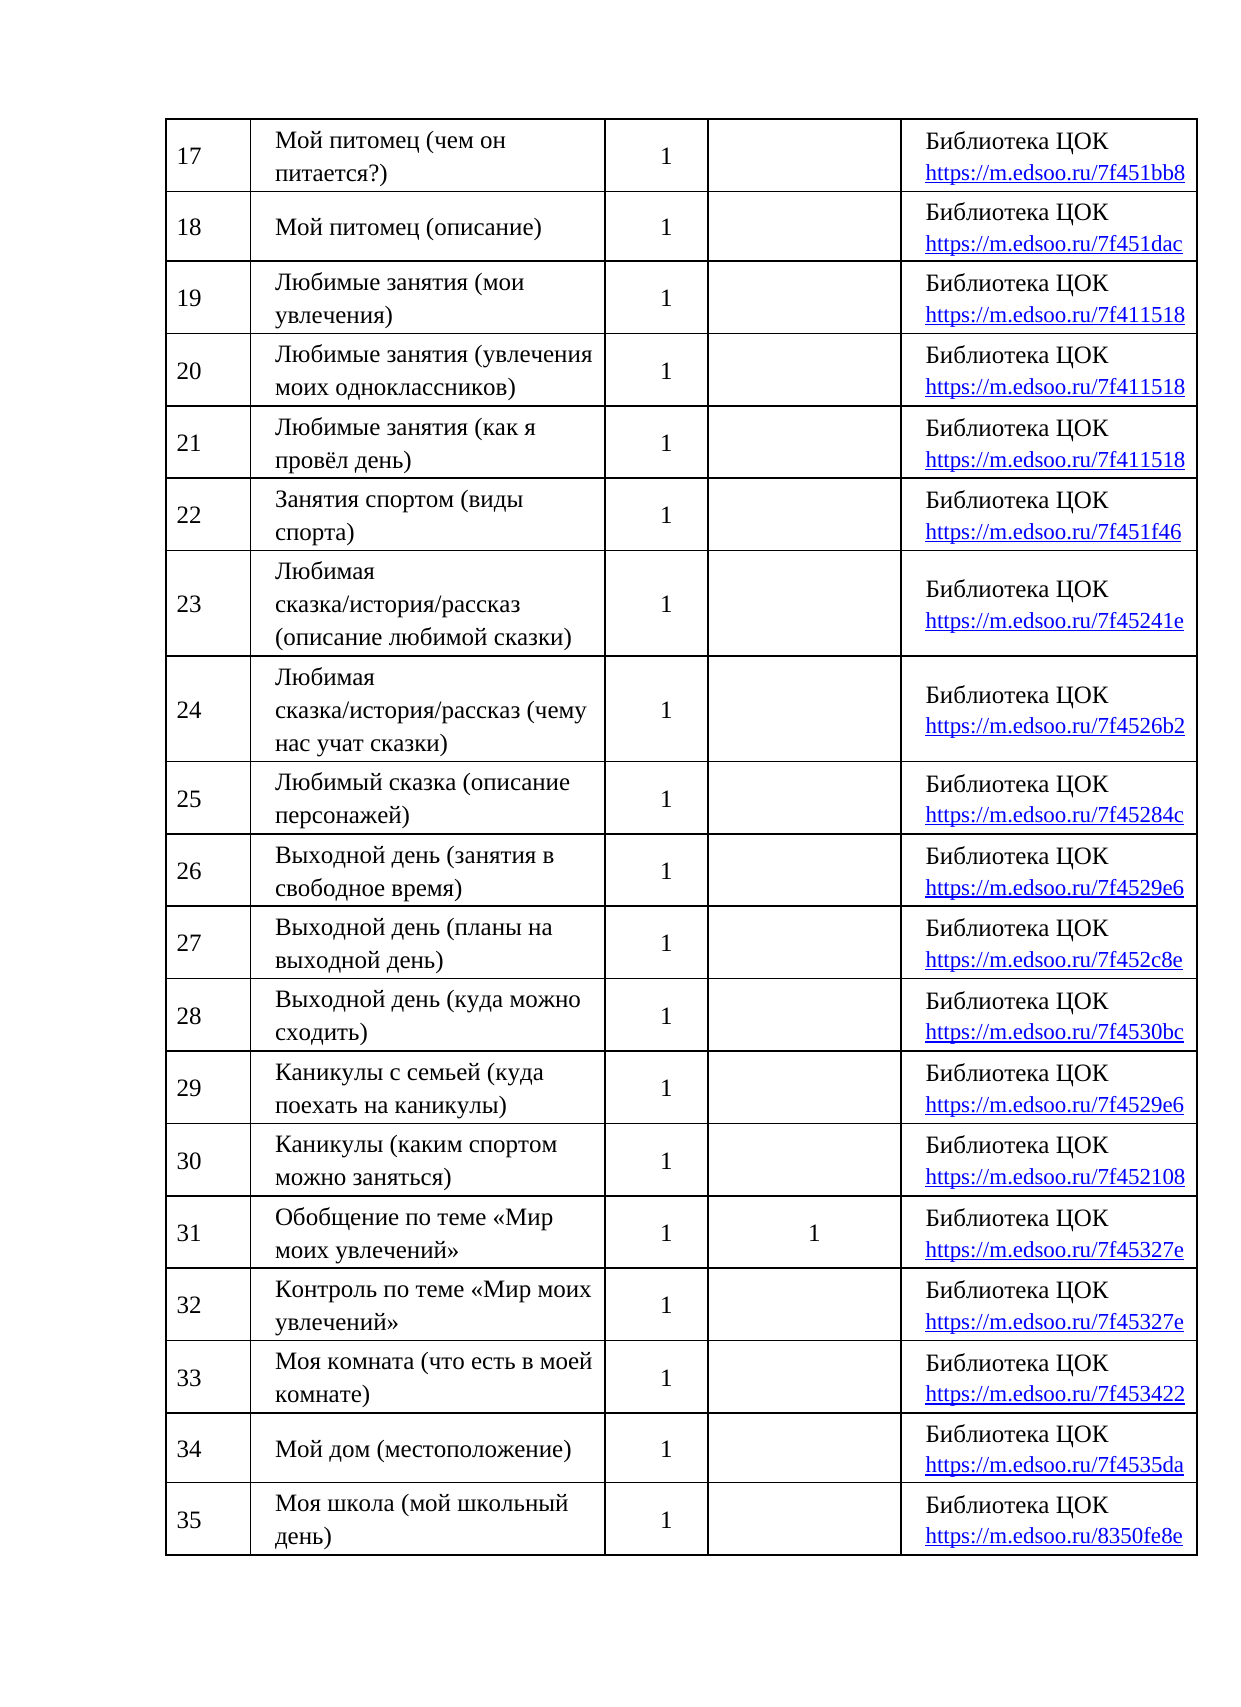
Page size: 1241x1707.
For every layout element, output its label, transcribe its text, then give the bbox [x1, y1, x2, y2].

table_cell Библиотека ЦОК https://m.edsoo.ru/7f4526b2 [902, 657, 1196, 761]
table_cell Библиотека ЦОК https://m.edsoo.ru/7f45284c [902, 762, 1196, 833]
table_cell 1 [606, 479, 707, 550]
table_cell Любимые занятия (увлечения моих одноклассников) [251, 334, 604, 405]
table_cell Каникулы (каким спортом можно заняться) [251, 1124, 604, 1195]
table_cell 1 [606, 979, 707, 1050]
table_cell Библиотека ЦОК https://m.edsoo.ru/7f452108 [902, 1124, 1196, 1195]
table_cell 20 [167, 334, 250, 405]
table_cell Библиотека ЦОК https://m.edsoo.ru/7f411518 [902, 407, 1196, 477]
table_cell 1 [606, 334, 707, 405]
table_cell Библиотека ЦОК https://m.edsoo.ru/7f4529e6 [902, 1052, 1196, 1122]
table_cell [709, 762, 900, 833]
table_cell Моя школа (мой школьный день) [251, 1483, 604, 1554]
table_cell Контроль по теме «Мир моих увлечений» [251, 1269, 604, 1340]
table_cell 1 [606, 262, 707, 332]
table_cell 1 [606, 407, 707, 477]
table_cell [709, 1414, 900, 1482]
table_cell [709, 907, 900, 978]
table_cell 26 [167, 835, 250, 905]
table_cell Мой питомец (описание) [251, 192, 604, 260]
table_cell 28 [167, 979, 250, 1050]
table_cell 17 [167, 120, 250, 191]
table_cell Библиотека ЦОК https://m.edsoo.ru/7f451f46 [902, 479, 1196, 550]
table_cell 1 [606, 1414, 707, 1482]
table_cell Мой дом (местоположение) [251, 1414, 604, 1482]
table_cell 1 [606, 1483, 707, 1554]
table_cell 27 [167, 907, 250, 978]
table_cell Библиотека ЦОК https://m.edsoo.ru/7f411518 [902, 334, 1196, 405]
table_cell Занятия спортом (виды спорта) [251, 479, 604, 550]
table_cell Любимая сказка/история/рассказ (описание любимой сказки) [251, 551, 604, 655]
table_cell Библиотека ЦОК https://m.edsoo.ru/7f4529e6 [902, 835, 1196, 905]
table_cell 29 [167, 1052, 250, 1122]
table_cell [709, 551, 900, 655]
table_cell 34 [167, 1414, 250, 1482]
table_cell Обобщение по теме «Мир моих увлечений» [251, 1197, 604, 1267]
table_cell 1 [709, 1197, 900, 1267]
table_cell 21 [167, 407, 250, 477]
table_cell Библиотека ЦОК https://m.edsoo.ru/7f411518 [902, 262, 1196, 332]
table_cell Выходной день (занятия в свободное время) [251, 835, 604, 905]
table_cell 18 [167, 192, 250, 260]
table_cell 1 [606, 1269, 707, 1340]
table_cell 1 [606, 192, 707, 260]
table_cell Любимый сказка (описание персонажей) [251, 762, 604, 833]
table_cell [709, 835, 900, 905]
table_cell [709, 479, 900, 550]
table_cell Мой питомец (чем он питается?) [251, 120, 604, 191]
table_cell Любимые занятия (мои увлечения) [251, 262, 604, 332]
table_cell 1 [606, 1197, 707, 1267]
table_cell [709, 1269, 900, 1340]
table_cell [709, 657, 900, 761]
table_cell Библиотека ЦОК https://m.edsoo.ru/8350fe8e [902, 1483, 1196, 1554]
table_cell [709, 1341, 900, 1412]
table_cell 22 [167, 479, 250, 550]
table_cell 33 [167, 1341, 250, 1412]
table_cell 1 [606, 657, 707, 761]
table_cell [709, 192, 900, 260]
table_cell Библиотека ЦОК https://m.edsoo.ru/7f4535da [902, 1414, 1196, 1482]
table_cell [709, 1052, 900, 1122]
table_cell 35 [167, 1483, 250, 1554]
table_cell Выходной день (планы на выходной день) [251, 907, 604, 978]
table_cell 1 [606, 907, 707, 978]
table_cell Библиотека ЦОК https://m.edsoo.ru/7f4530bc [902, 979, 1196, 1050]
table_cell 31 [167, 1197, 250, 1267]
table_cell 1 [606, 1124, 707, 1195]
table_cell 19 [167, 262, 250, 332]
table_cell Библиотека ЦОК https://m.edsoo.ru/7f452c8e [902, 907, 1196, 978]
table_cell Выходной день (куда можно сходить) [251, 979, 604, 1050]
table_cell Моя комната (что есть в моей комнате) [251, 1341, 604, 1412]
table_cell [709, 979, 900, 1050]
table_cell Каникулы с семьей (куда поехать на каникулы) [251, 1052, 604, 1122]
table_cell Библиотека ЦОК https://m.edsoo.ru/7f45327e [902, 1269, 1196, 1340]
table_cell 30 [167, 1124, 250, 1195]
table_cell 1 [606, 1341, 707, 1412]
table_cell [709, 262, 900, 332]
table_cell [709, 120, 900, 191]
table_cell 1 [606, 762, 707, 833]
table_cell Любимая сказка/история/рассказ (чему нас учат сказки) [251, 657, 604, 761]
table_cell Библиотека ЦОК https://m.edsoo.ru/7f451dac [902, 192, 1196, 260]
table_cell 1 [606, 551, 707, 655]
table_cell Любимые занятия (как я провёл день) [251, 407, 604, 477]
table_cell 1 [606, 1052, 707, 1122]
table_cell 32 [167, 1269, 250, 1340]
table_cell [709, 334, 900, 405]
table_cell [709, 1483, 900, 1554]
table_cell Библиотека ЦОК https://m.edsoo.ru/7f453422 [902, 1341, 1196, 1412]
table_cell Библиотека ЦОК https://m.edsoo.ru/7f45327e [902, 1197, 1196, 1267]
table_cell Библиотека ЦОК https://m.edsoo.ru/7f451bb8 [902, 120, 1196, 191]
table_cell 1 [606, 120, 707, 191]
table_cell 24 [167, 657, 250, 761]
table_cell 1 [606, 835, 707, 905]
table_cell [709, 1124, 900, 1195]
table_cell 23 [167, 551, 250, 655]
table_cell 25 [167, 762, 250, 833]
table_cell Библиотека ЦОК https://m.edsoo.ru/7f45241e [902, 551, 1196, 655]
table_cell [709, 407, 900, 477]
